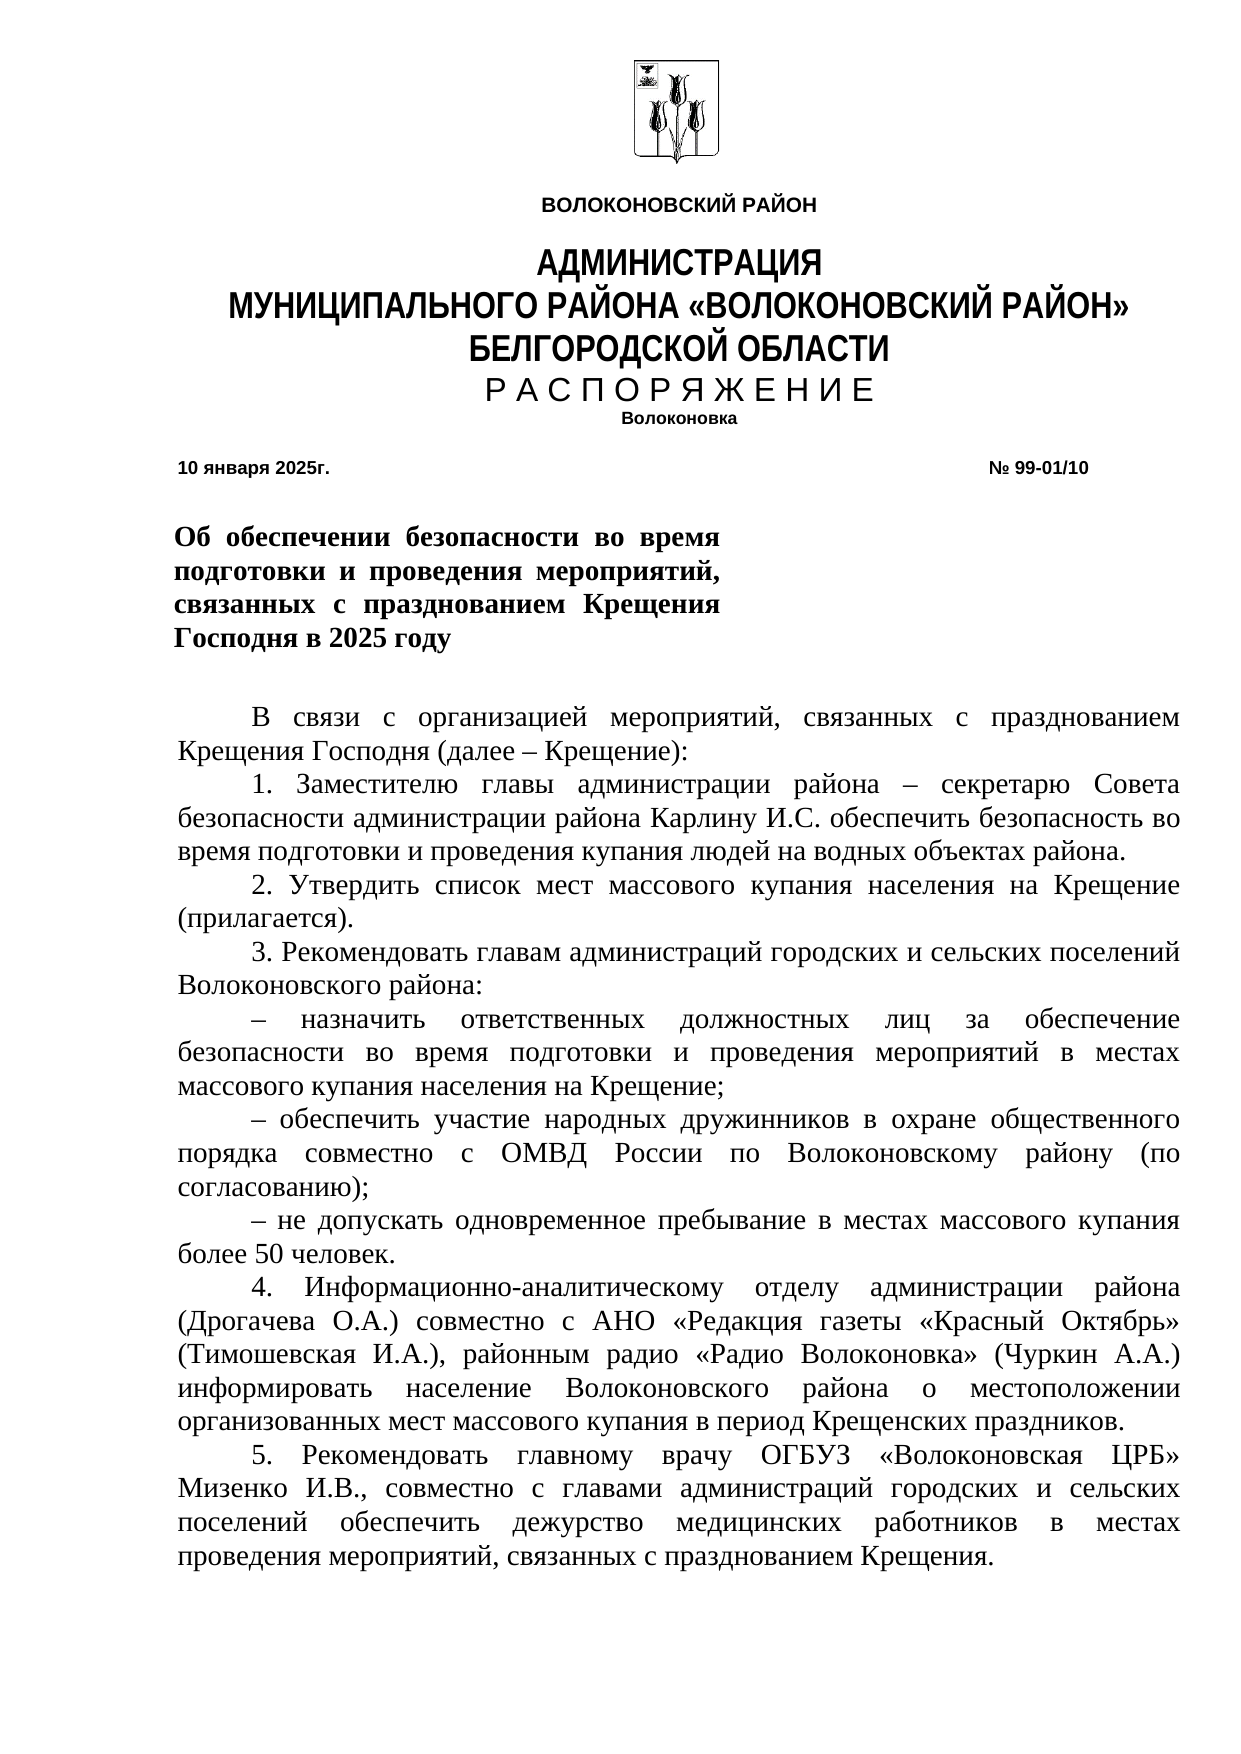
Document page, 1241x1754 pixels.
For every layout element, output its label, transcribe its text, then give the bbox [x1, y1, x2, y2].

text 4. Информационно-аналитическому отделу администрации района (Дрогачева О.А.) совместно с АНО «Редакция газеты «Красный Октябрь» (Тимошевская И.А.), районным радио «Радио Волоконовка» (Чуркин А.А.) информировать население Волоконовского района о местоположении организованных мест массового купания в период Крещенских праздников. [177, 1269, 1181, 1437]
text Об обеспечении безопасности во время подготовки и проведения мероприятий, связанных с празднованием Крещения Господня в 2025 году [173, 519, 721, 653]
picture [632, 59, 720, 164]
text БЕЛГОРОДСКОЙ ОБЛАСТИ [177, 327, 1181, 369]
text – не допускать одновременное пребывание в местах массового купания более 50 человек. [177, 1202, 1181, 1269]
text Волоконовка [177, 408, 1181, 428]
text В связи с организацией мероприятий, связанных с празднованием Крещения Господня (далее – Крещение): [177, 699, 1181, 766]
text АДМИНИСТРАЦИЯ [177, 241, 1181, 283]
text 10 января 2025г. № 99-01/10 [177, 457, 1181, 479]
text 3. Рекомендовать главам администраций городских и сельских поселений Волоконовского района: [177, 934, 1181, 1001]
text – назначить ответственных должностных лиц за обеспечение безопасности во время подготовки и проведения мероприятий в местах массового купания населения на Крещение; [177, 1001, 1181, 1102]
text – обеспечить участие народных дружинников в охране общественного порядка совместно с ОМВД России по Волоконовскому району (по согласованию); [177, 1102, 1181, 1202]
text 1. Заместителю главы администрации района – секретарю Совета безопасности администрации района Карлину И.С. обеспечить безопасность во время подготовки и проведения купания людей на водных объектах района. [177, 766, 1181, 867]
text 5. Рекомендовать главному врачу ОГБУЗ «Волоконовская ЦРБ» Мизенко И.В., совместно с главами администраций городских и сельских поселений обеспечить дежурство медицинских работников в местах проведения мероприятий, связанных с празднованием Крещения. [177, 1437, 1181, 1571]
text 2. Утвердить список мест массового купания населения на Крещение (прилагается). [177, 867, 1181, 934]
text Р А С П О Р Я Ж Е Н И Е [177, 369, 1181, 408]
text ВОЛОКОНОВСКИЙ РАЙОН [177, 193, 1181, 217]
text МУНИЦИПАЛЬНОГО РАЙОНА «ВОЛОКОНОВСКИЙ РАЙОН» [177, 283, 1181, 327]
